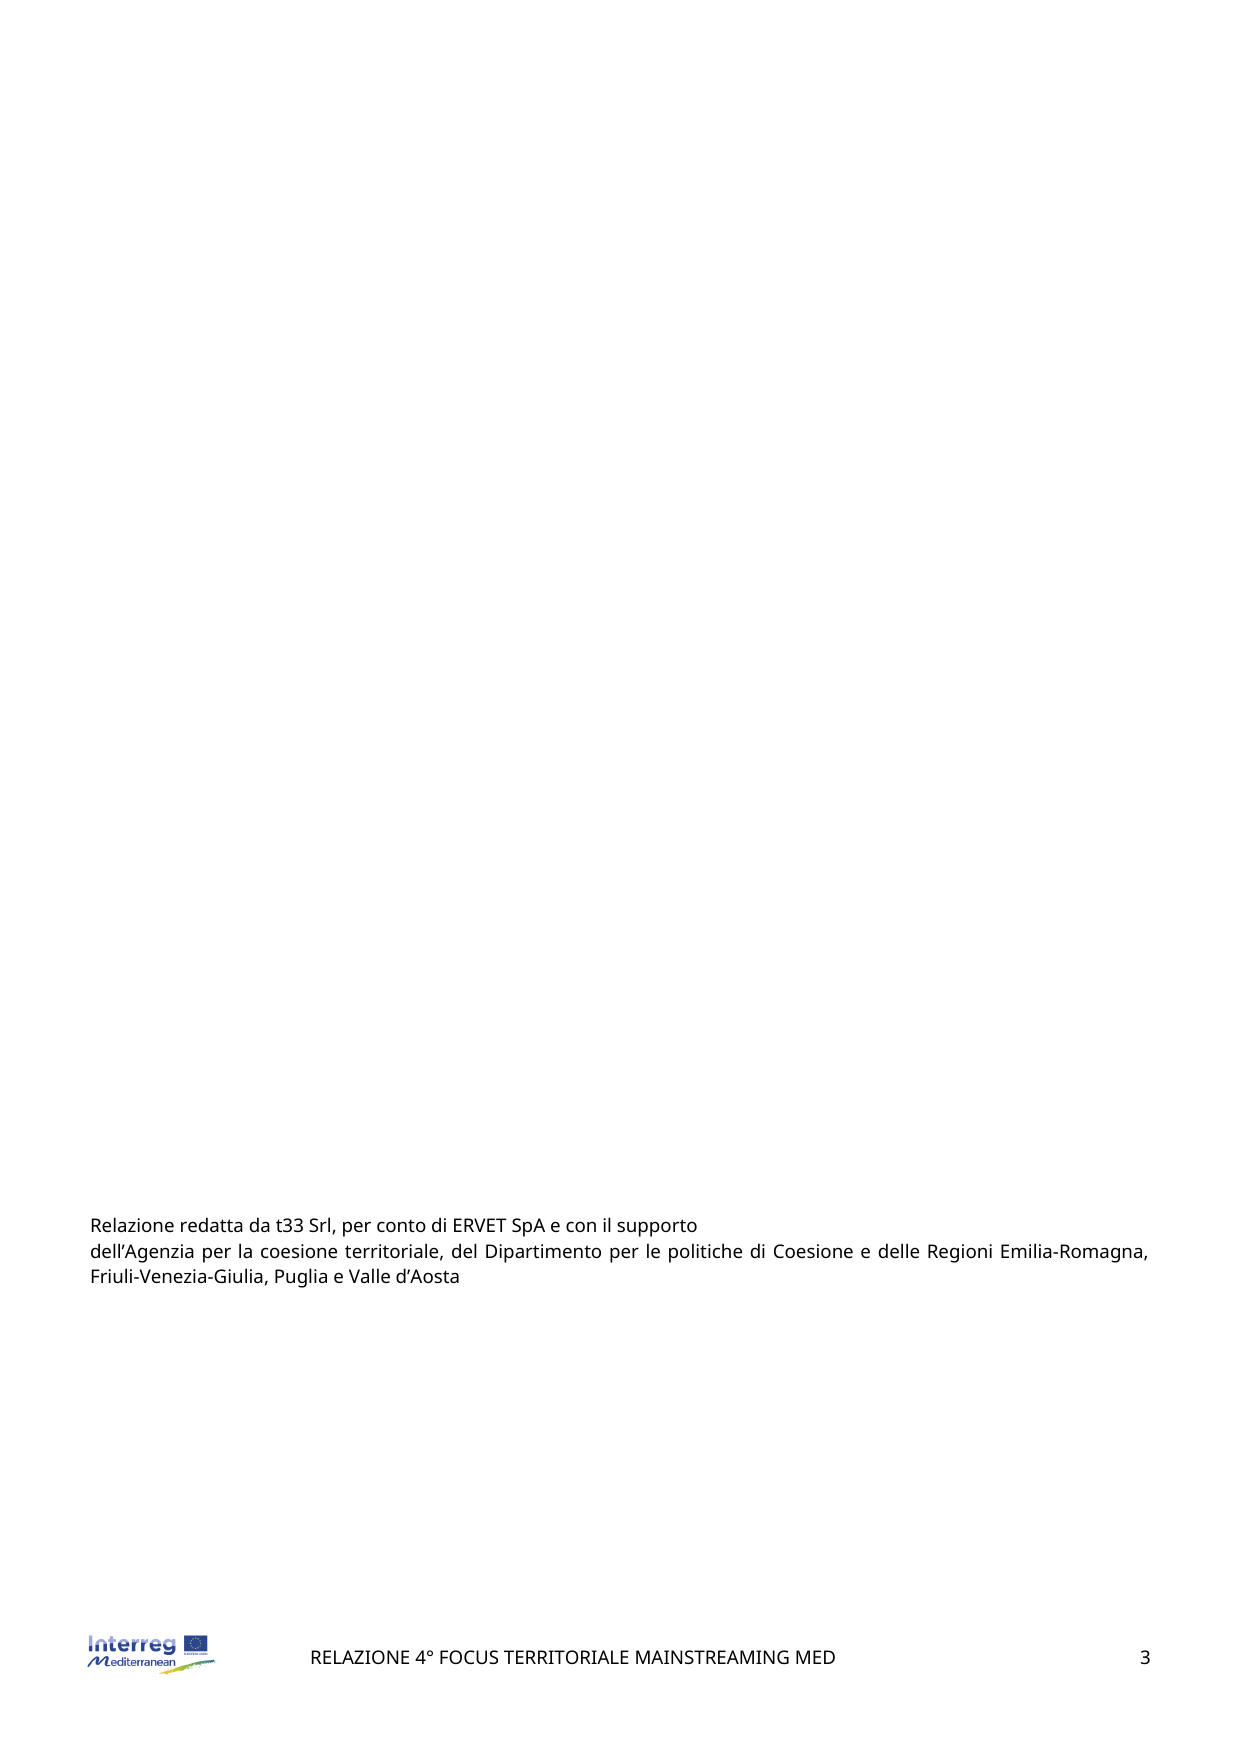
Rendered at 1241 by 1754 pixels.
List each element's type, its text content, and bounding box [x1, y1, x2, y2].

text Relazione redatta da t33 Srl, per conto di ERVET SpA e con il supporto [90, 1213, 1150, 1238]
picture [67, 1618, 229, 1689]
text dell’Agenzia per la coesione territoriale, del Dipartimento per le politiche di Coesione e delle Regioni Emilia-Romagna, Friuli-Venezia-Giulia, Puglia e Valle d’Aosta [90, 1238, 1150, 1289]
